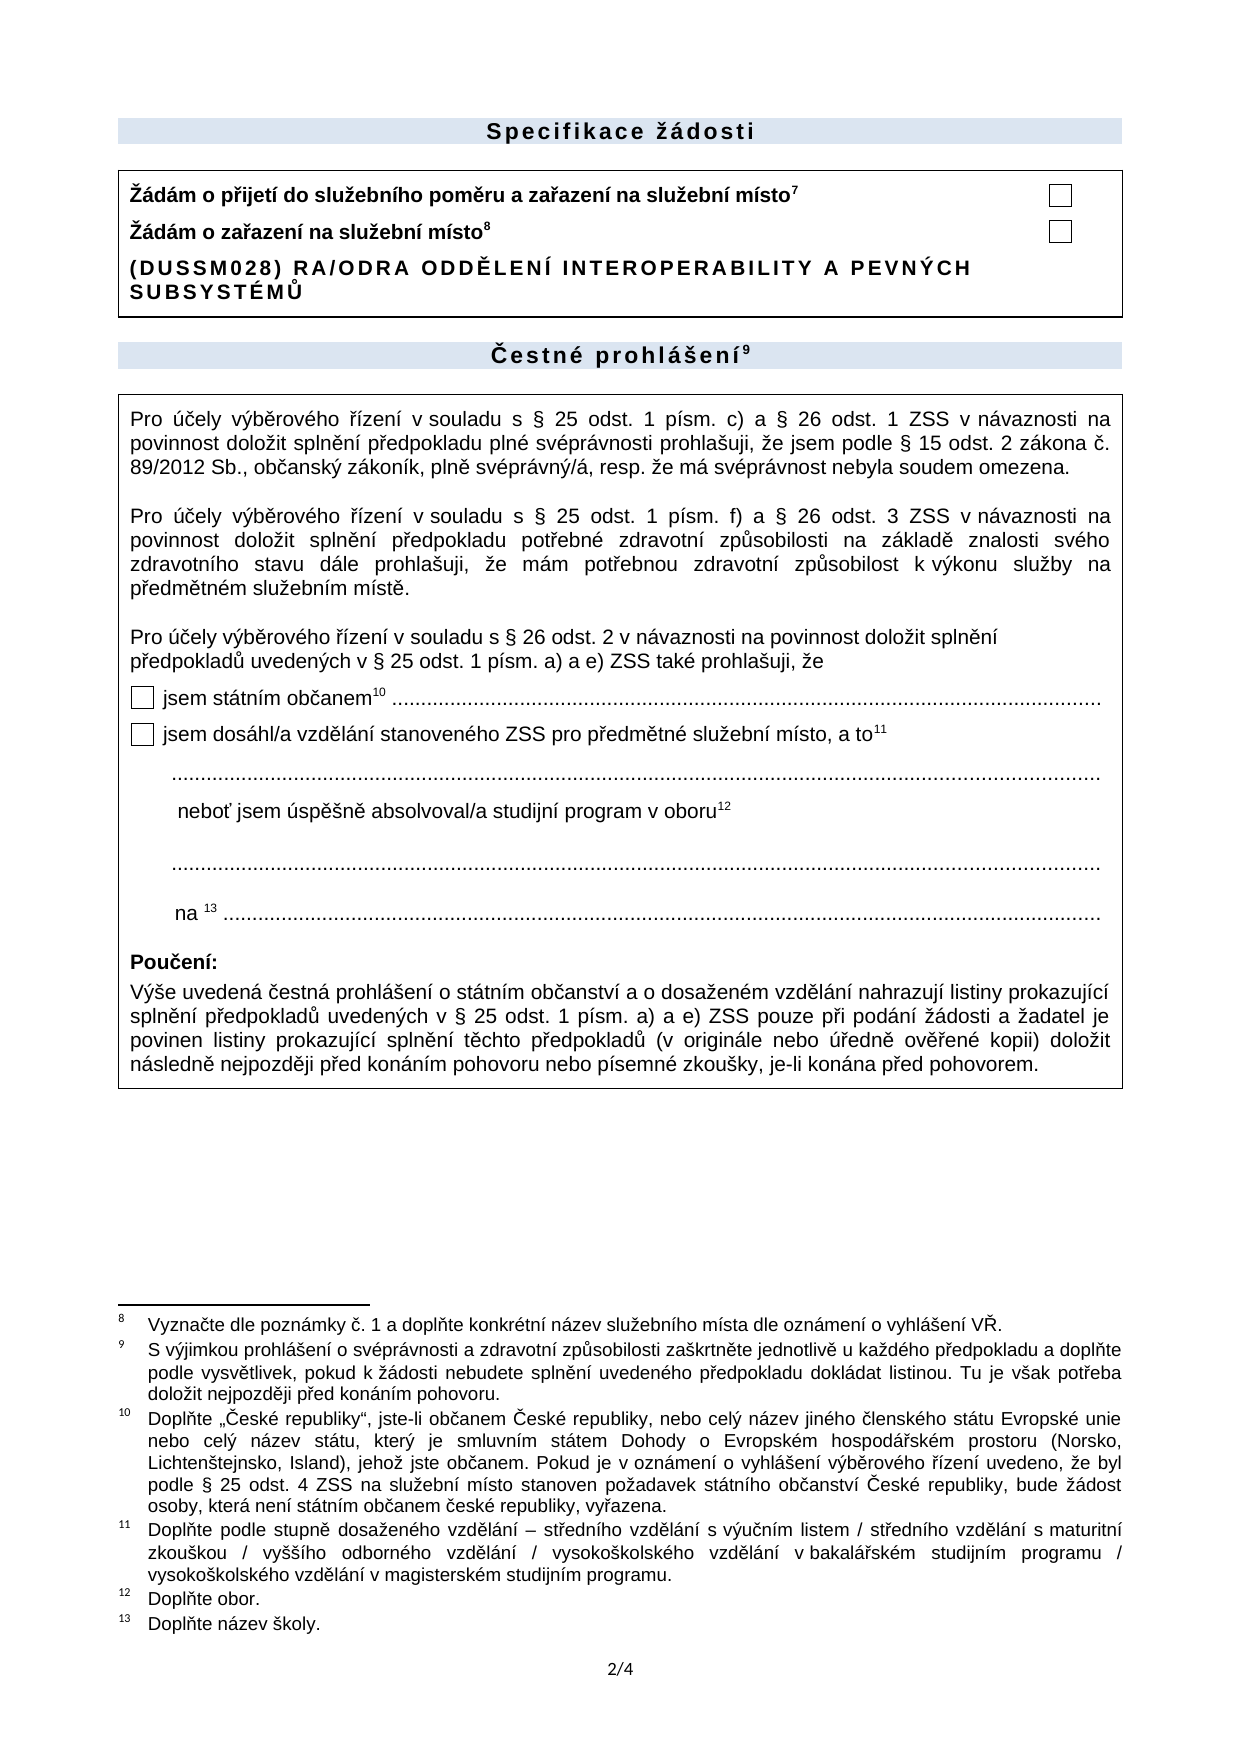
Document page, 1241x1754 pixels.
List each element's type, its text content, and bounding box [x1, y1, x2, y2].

text Čestné prohlášení [118, 342, 1122, 369]
table_header Žádám o přijetí do služebního poměru a zařazení na služební místo7 Žádám o zařazení na služební místo (DUSSM028) ra/odra oddělení interoperability a pevných subsystémů [119, 171, 1122, 316]
text Specifikace žádosti [118, 118, 1122, 144]
table_cell Pro účely výběrového řízení v souladu s § 25 odst. 1 písm. f) a § 26 odst. 3 ZSS v návaznosti na povinnost doložit splnění předpokladu potřebné zdravotní způsobilosti na základě znalosti svého zdravotního stavu dále prohlašuji, že mám potřebnou zdravotní způsobilost k výkonu služby na předmětném služebním místě. [119, 492, 1122, 612]
table_cell Pro účely výběrového řízení v souladu s § 26 odst. 2 v návaznosti na povinnost doložit splnění předpokladů uvedených v § 25 odst. 1 písm. a) a e) ZSS také prohlašuji, že jsem státním občanem jsem dosáhl/a vzdělání stanoveného ZSS pro předmětné služební místo, a to neboť jsem úspěšně absolvoval/a studijní program v oboru na Poučení: Výše uvedená čestná prohlášení o státním občanství a o dosaženém vzdělání nahrazují listiny prokazující splnění předpokladů uvedených v § 25 odst. 1 písm. a) a e) ZSS pouze při podání žádosti a žadatel je povinen listiny prokazující splnění těchto předpokladů (v originále nebo úředně ověřené kopii) doložit následně nejpozději před konáním pohovoru nebo písemné zkoušky, je-li konána před pohovorem. [119, 613, 1122, 1088]
table_header Pro účely výběrového řízení v souladu s § 25 odst. 1 písm. c) a § 26 odst. 1 ZSS v návaznosti na povinnost doložit splnění předpokladu plné svéprávnosti prohlašuji, že jsem podle § 15 odst. 2 zákona č. 89/2012 Sb., občanský zákoník, plně svéprávný/á, resp. že má svéprávnost nebyla soudem omezena. [119, 395, 1122, 492]
